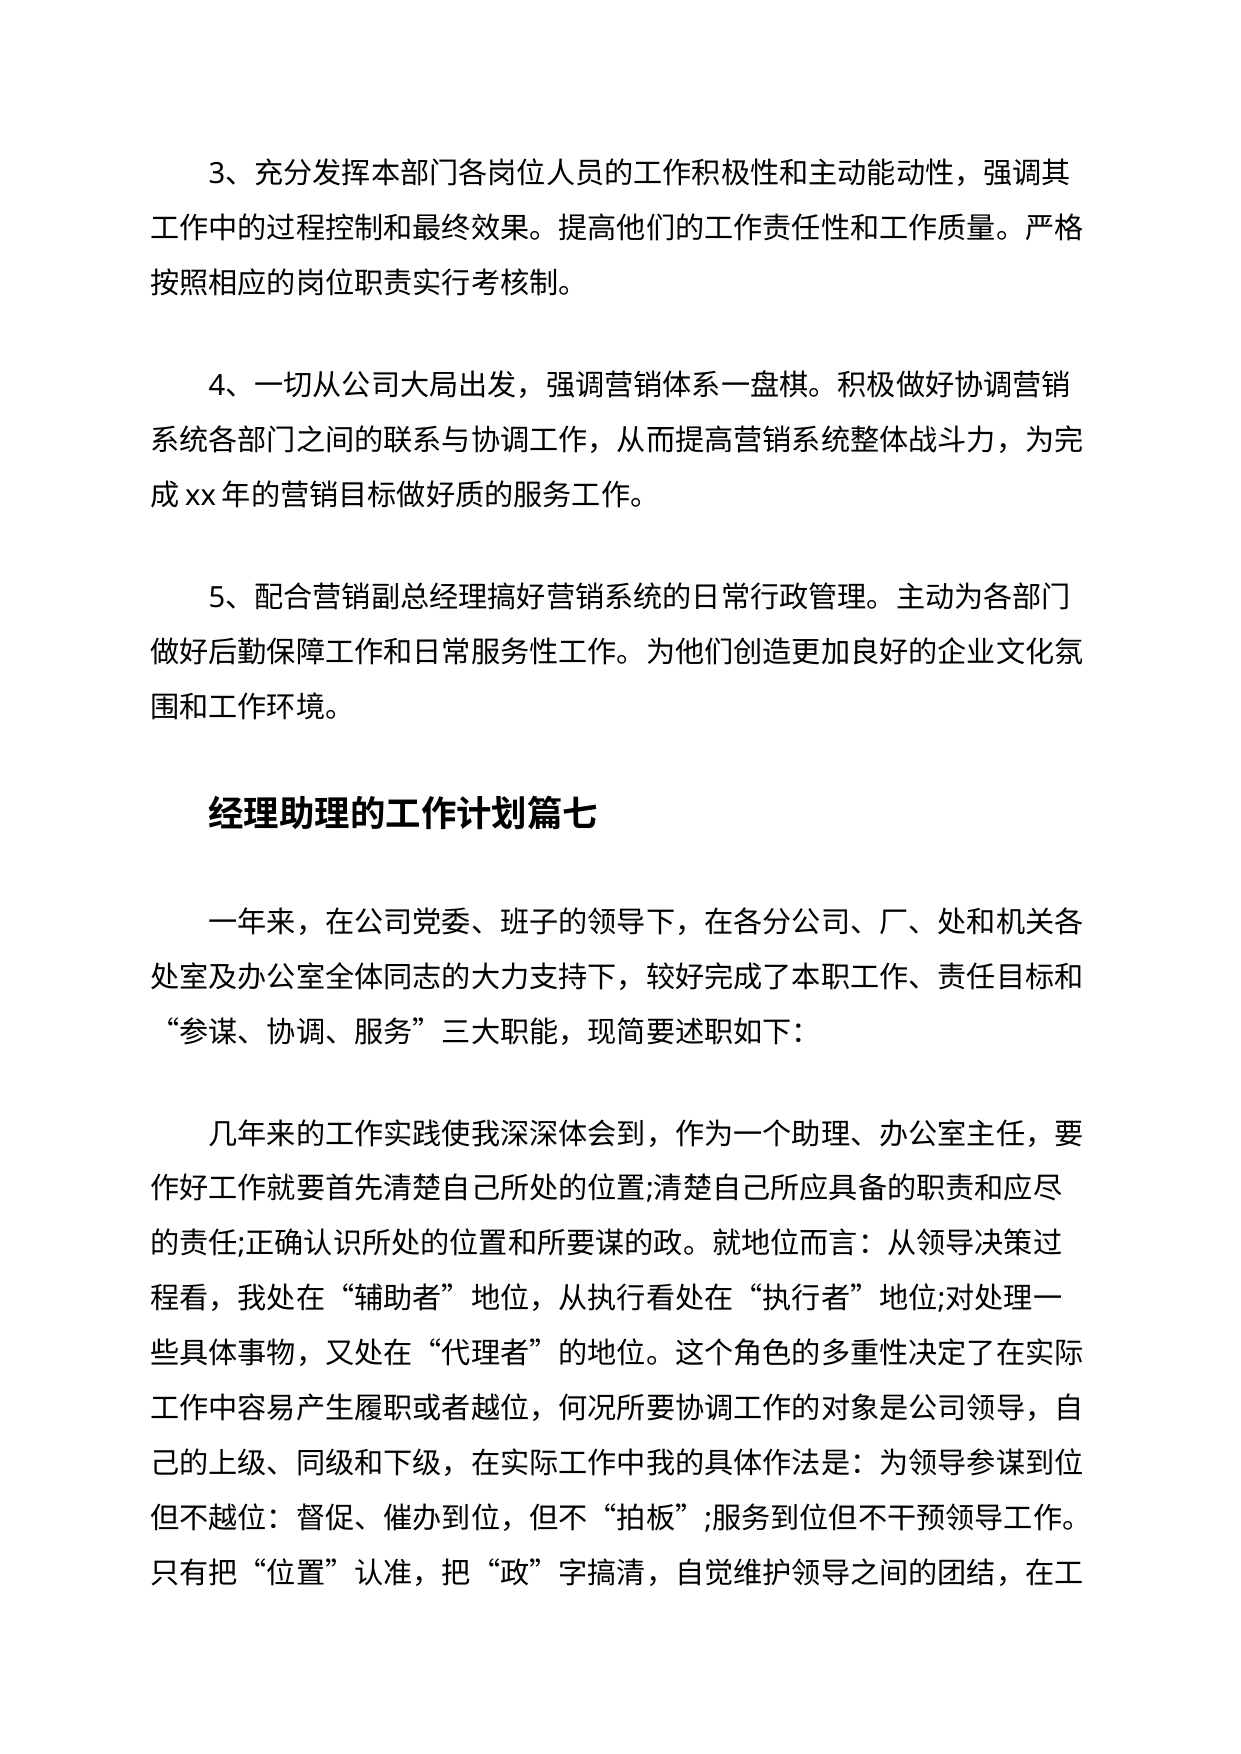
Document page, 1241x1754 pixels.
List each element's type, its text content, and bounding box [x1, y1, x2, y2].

text 4、一切从公司大局出发，强调营销体系一盘棋。积极做好协调营销系统各部门之间的联系与协调工作，从而提高营销系统整体战斗力，为完成xx年的营销目标做好质的服务工作。 [150, 362, 1090, 514]
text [150, 1110, 1090, 1592]
text 一年来，在公司党委、班子的领导下，在各分公司、厂、处和机关各处室及办公室全体同志的大力支持下，较好完成了本职工作、责任目标和“参谋、协调、服务”三大职能，现简要述职如下： [150, 899, 1090, 1051]
text 3、充分发挥本部门各岗位人员的工作积极性和主动能动性，强调其工作中的过程控制和最终效果。提高他们的工作责任性和工作质量。严格按照相应的岗位职责实行考核制。 [150, 150, 1090, 302]
text 经理助理的工作计划篇七 [150, 785, 1090, 836]
text 5、配合营销副总经理搞好营销系统的日常行政管理。主动为各部门做好后勤保障工作和日常服务性工作。为他们创造更加良好的企业文化氛围和工作环境。 [150, 573, 1090, 726]
